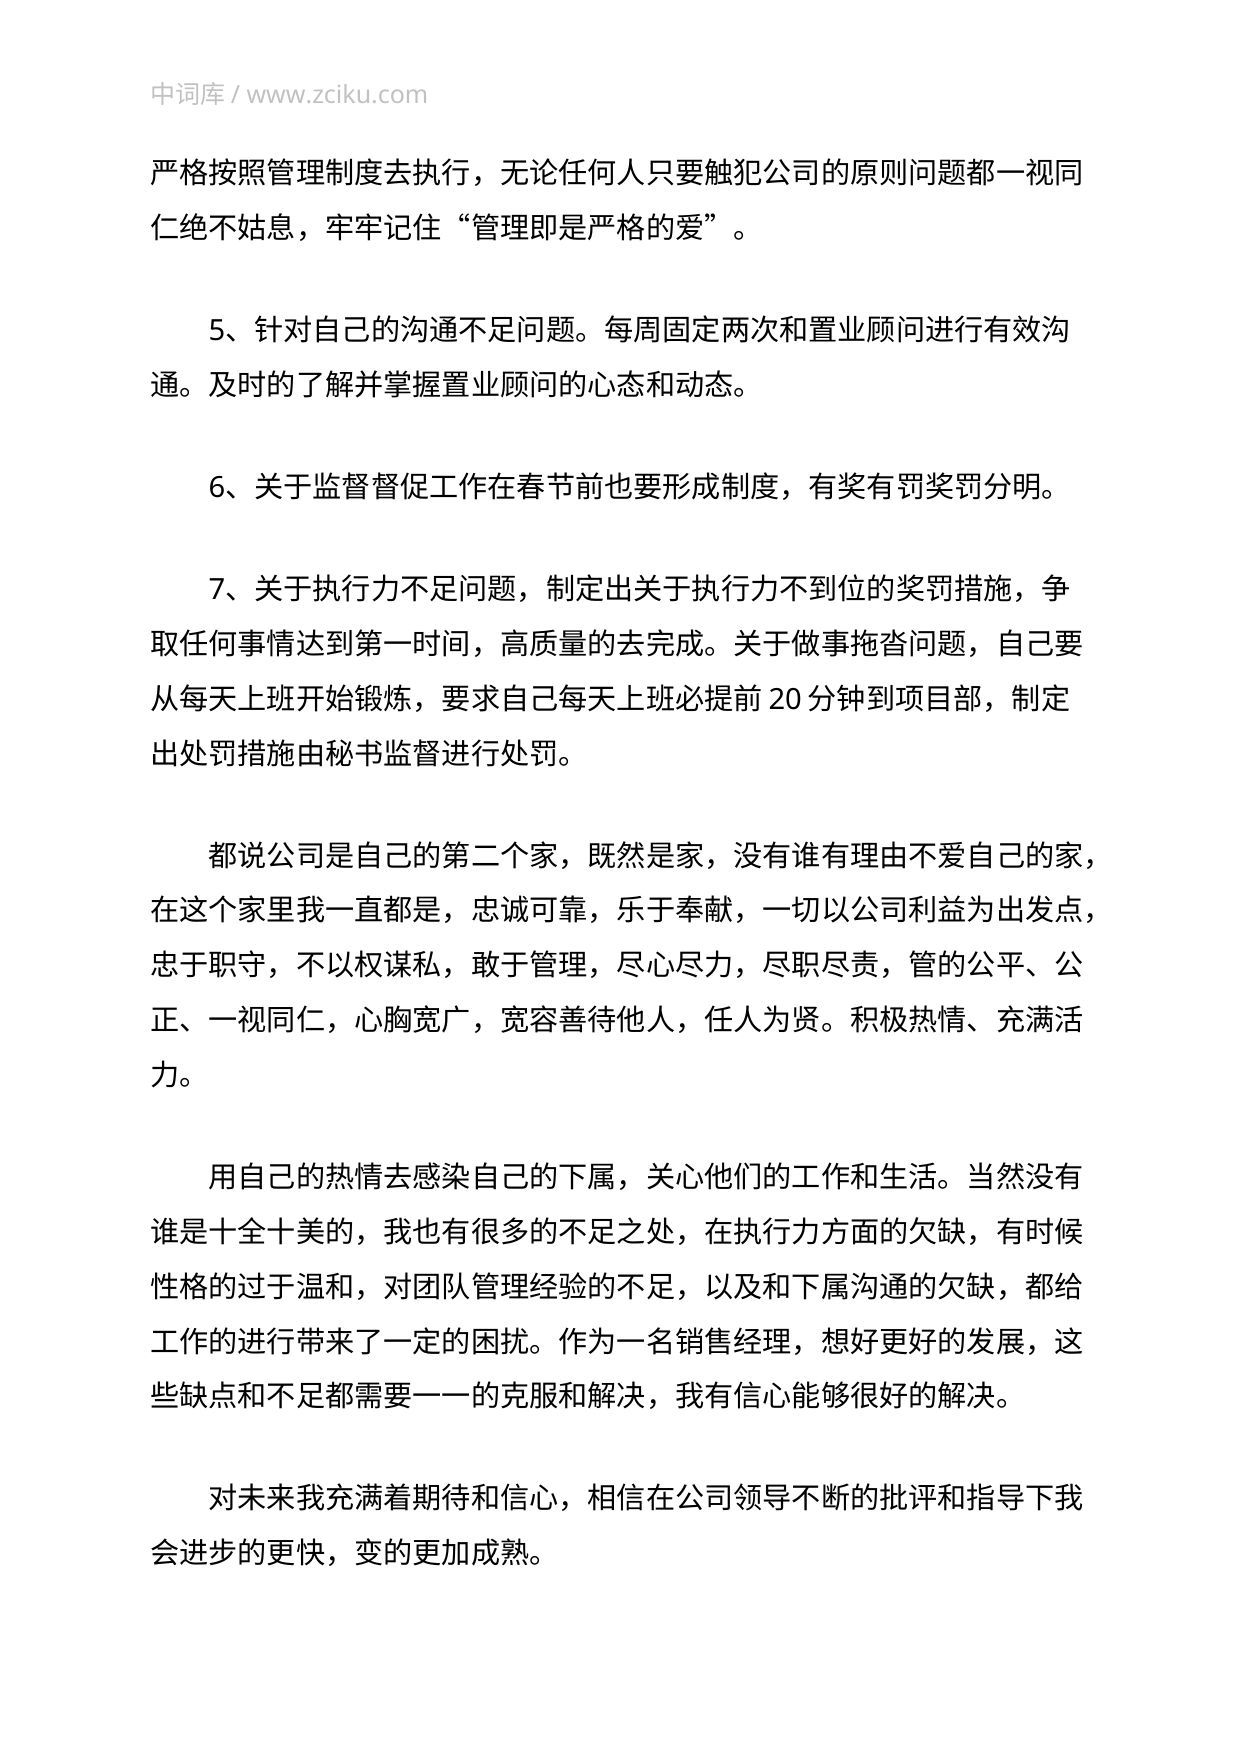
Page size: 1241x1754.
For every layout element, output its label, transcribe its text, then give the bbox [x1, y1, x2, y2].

text 6、关于监督督促工作在春节前也要形成制度，有奖有罚奖罚分明。 [150, 463, 1090, 506]
text 都说公司是自己的第二个家，既然是家，没有谁有理由不爱自己的家，在这个家里我一直都是，忠诚可靠，乐于奉献，一切以公司利益为出发点，忠于职守，不以权谋私，敢于管理，尽心尽力，尽职尽责，管的公平、公正、一视同仁，心胸宽广，宽容善待他人，任人为贤。积极热情、充满活力。 [150, 832, 1090, 1094]
text 5、针对自己的沟通不足问题。每周固定两次和置业顾问进行有效沟通。及时的了解并掌握置业顾问的心态和动态。 [150, 307, 1090, 404]
text 7、关于执行力不足问题，制定出关于执行力不到位的奖罚措施，争取任何事情达到第一时间，高质量的去完成。关于做事拖沓问题，自己要从每天上班开始锻炼，要求自己每天上班必提前20分钟到项目部，制定出处罚措施由秘书监督进行处罚。 [150, 565, 1090, 773]
text 用自己的热情去感染自己的下属，关心他们的工作和生活。当然没有谁是十全十美的，我也有很多的不足之处，在执行力方面的欠缺，有时候性格的过于温和，对团队管理经验的不足，以及和下属沟通的欠缺，都给工作的进行带来了一定的困扰。作为一名销售经理，想好更好的发展，这些缺点和不足都需要一一的克服和解决，我有信心能够很好的解决。 [150, 1153, 1090, 1415]
text 对未来我充满着期待和信心，相信在公司领导不断的批评和指导下我会进步的更快，变的更加成熟。 [150, 1475, 1090, 1572]
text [150, 150, 1090, 247]
